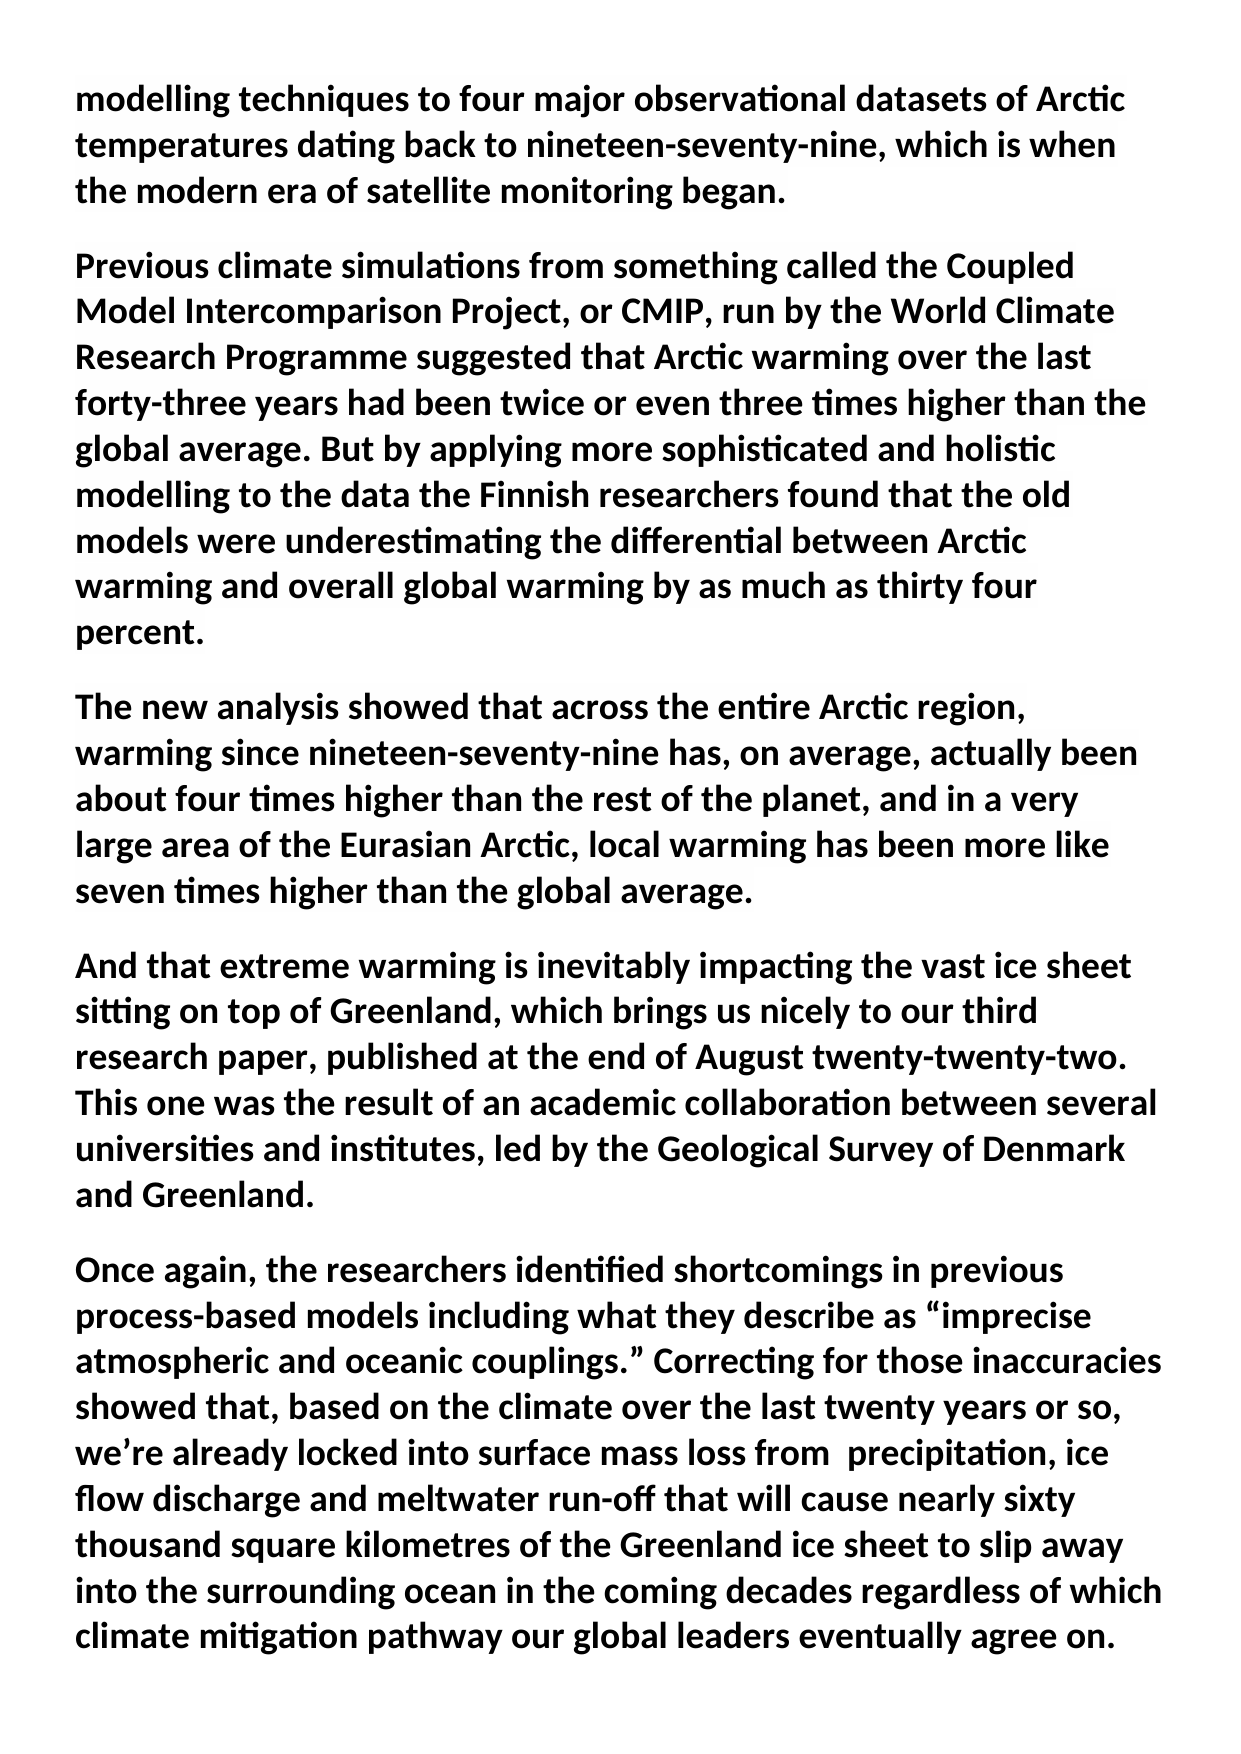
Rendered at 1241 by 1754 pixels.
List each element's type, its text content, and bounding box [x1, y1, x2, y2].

text The new analysis showed that across the entire Arctic region, warming since nineteen-seventy-nine has, on average, actually been about four times higher than the rest of the planet, and in a very large area of the Eurasian Arctic, local warming has been more like seven times higher than the global average. [754, 683, 1165, 912]
text And that extreme warming is inevitably impacting the vast ice sheet sitting on top of Greenland, which brings us nicely to our third research paper, published at the end of August twenty-twenty-two. This one was the result of an academic collaboration between several universities and institutes, led by the Geological Survey of Denmark and Greenland. [75, 942, 1165, 1217]
text Previous climate simulations from something called the Coupled Model Intercomparison Project, or CMIP, run by the World Climate Research Programme suggested that Arctic warming over the last forty-three years had been twice or even three times higher than the global average. But by applying more sophisticated and holistic modelling to the data the Finnish researchers found that the old models were underestimating the differential between Arctic warming and overall global warming by as much as thirty four percent. [75, 242, 1165, 654]
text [75, 1246, 1165, 1658]
